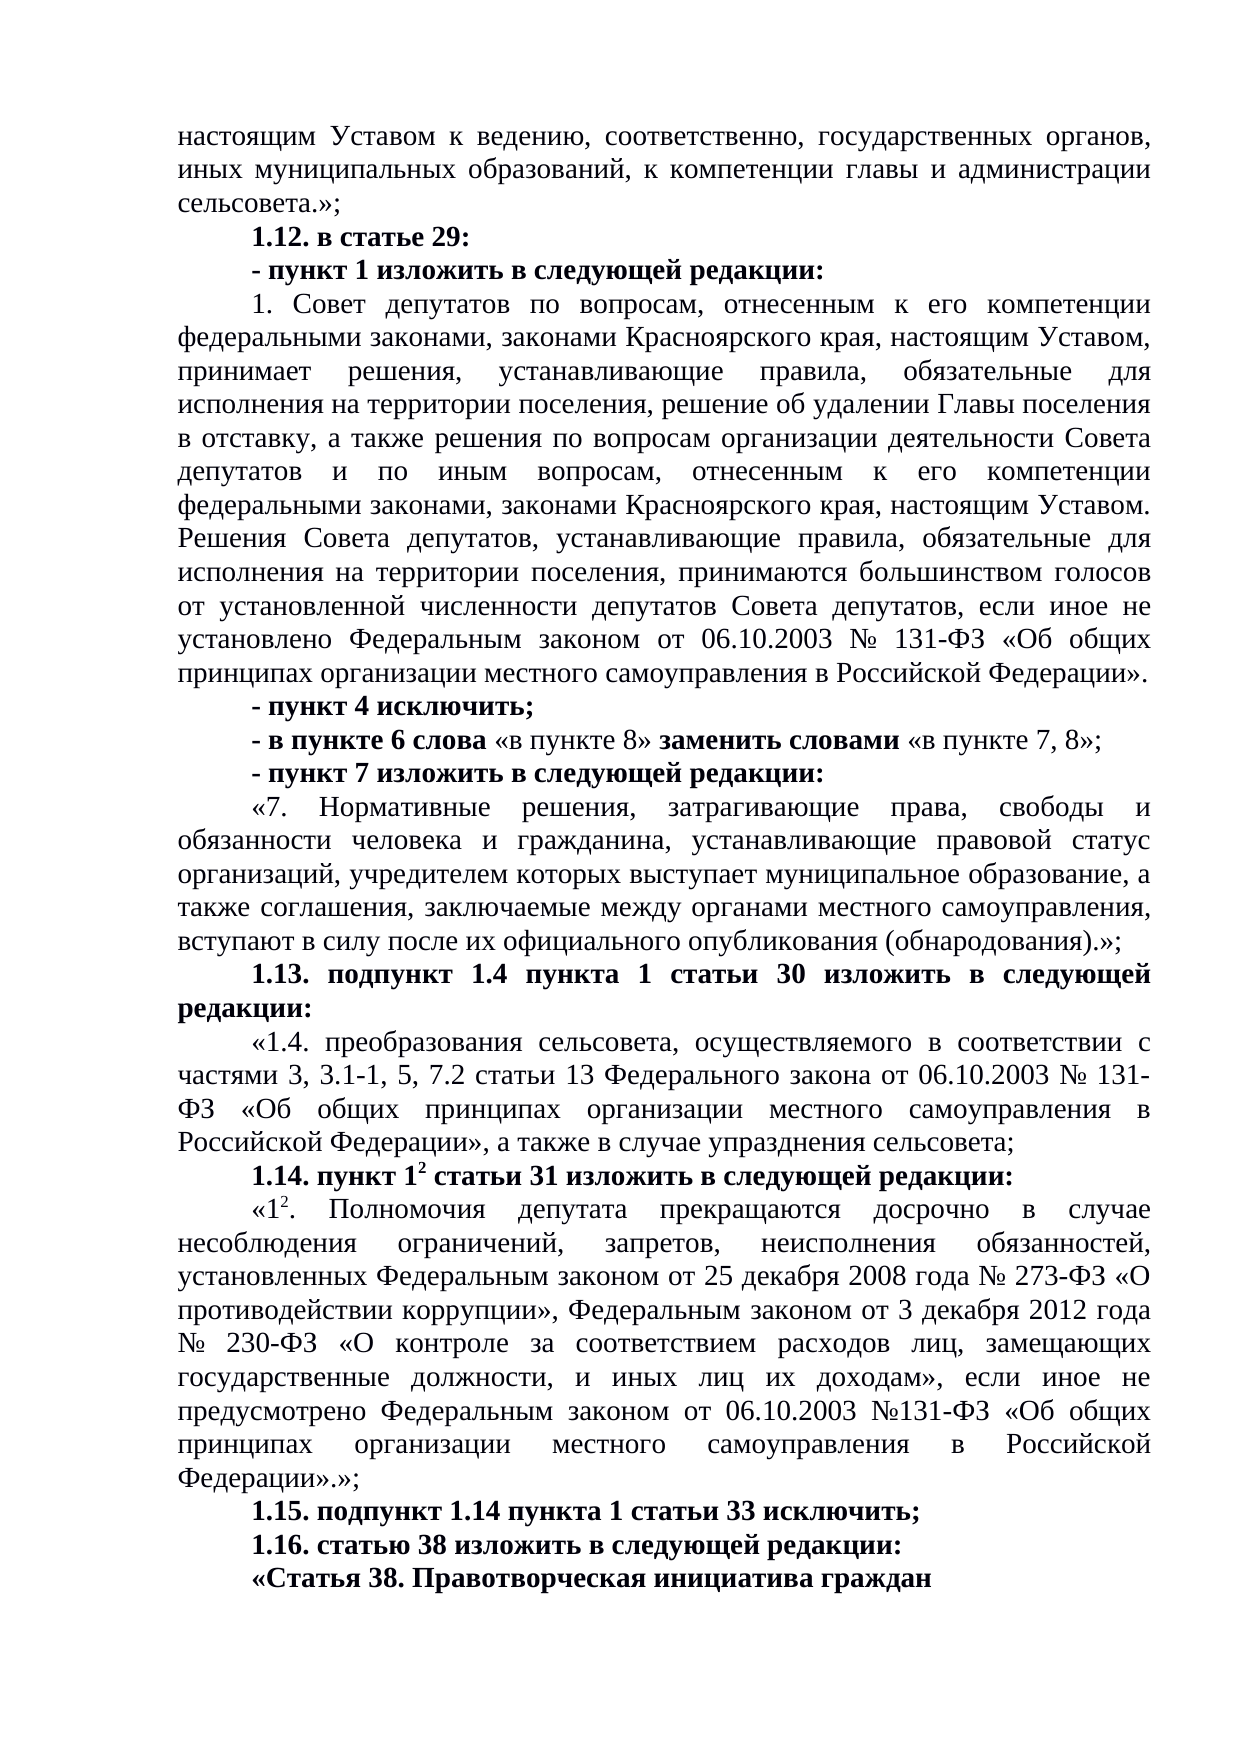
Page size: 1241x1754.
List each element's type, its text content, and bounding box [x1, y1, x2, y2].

text - пункт 4 исключить; [177, 688, 1152, 722]
text - пункт 7 изложить в следующей редакции: [177, 755, 1152, 789]
text 1.12. в статье 29: [177, 219, 1152, 252]
text - пункт 1 изложить в следующей редакции: [177, 252, 1152, 286]
text 1.15. подпункт 1.14 пункта 1 статьи 33 исключить; [177, 1493, 1152, 1527]
text 1.13. подпункт 1.4 пункта 1 статьи 30 изложить в следующей редакции: [177, 957, 1152, 1024]
text 1.14. пункт 12 статьи 31 изложить в следующей редакции: [177, 1158, 1152, 1191]
text «1.4. преобразования сельсовета, осуществляемого в соответствии с частями 3, 3.1-1, 5, 7.2 статьи 13 Федерального закона от 06.10.2003 № 131-ФЗ «Об общих принципах организации местного самоуправления в Российской Федерации», а также в случае упразднения сельсовета; [177, 1024, 1152, 1158]
text «Статья 38. Правотворческая инициатива граждан [177, 1560, 1152, 1594]
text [177, 118, 1152, 219]
text 1.16. статью 38 изложить в следующей редакции: [177, 1527, 1152, 1560]
text 1. Совет депутатов по вопросам, отнесенным к его компетенции федеральными законами, законами Красноярского края, настоящим Уставом, принимает решения, устанавливающие правила, обязательные для исполнения на территории поселения, решение об удалении Главы поселения в отставку, а также решения по вопросам организации деятельности Совета депутатов и по иным вопросам, отнесенным к его компетенции федеральными законами, законами Красноярского края, настоящим Уставом. Решения Совета депутатов, устанавливающие правила, обязательные для исполнения на территории поселения, принимаются большинством голосов от установленной численности депутатов Совета депутатов, если иное не установлено Федеральным законом от 06.10.2003 № 131-ФЗ «Об общих принципах организации местного самоуправления в Российской Федерации». [177, 286, 1152, 688]
text «12. Полномочия депутата прекращаются досрочно в случае несоблюдения ограничений, запретов, неисполнения обязанностей, установленных Федеральным законом от 25 декабря 2008 года № 273-ФЗ «О противодействии коррупции», Федеральным законом от 3 декабря 2012 года № 230-ФЗ «О контроле за соответствием расходов лиц, замещающих государственные должности, и иных лиц их доходам», если иное не предусмотрено Федеральным законом от 06.10.2003 №131-ФЗ «Об общих принципах организации местного самоуправления в Российской Федерации».»; [177, 1191, 1152, 1493]
text «7. Нормативные решения, затрагивающие права, свободы и обязанности человека и гражданина, устанавливающие правовой статус организаций, учредителем которых выступает муниципальное образование, а также соглашения, заключаемые между органами местного самоуправления, вступают в силу после их официального опубликования (обнародования).»; [177, 789, 1152, 957]
text - в пункте 6 слова «в пункте 8» заменить словами «в пункте 7, 8»; [177, 722, 1152, 755]
